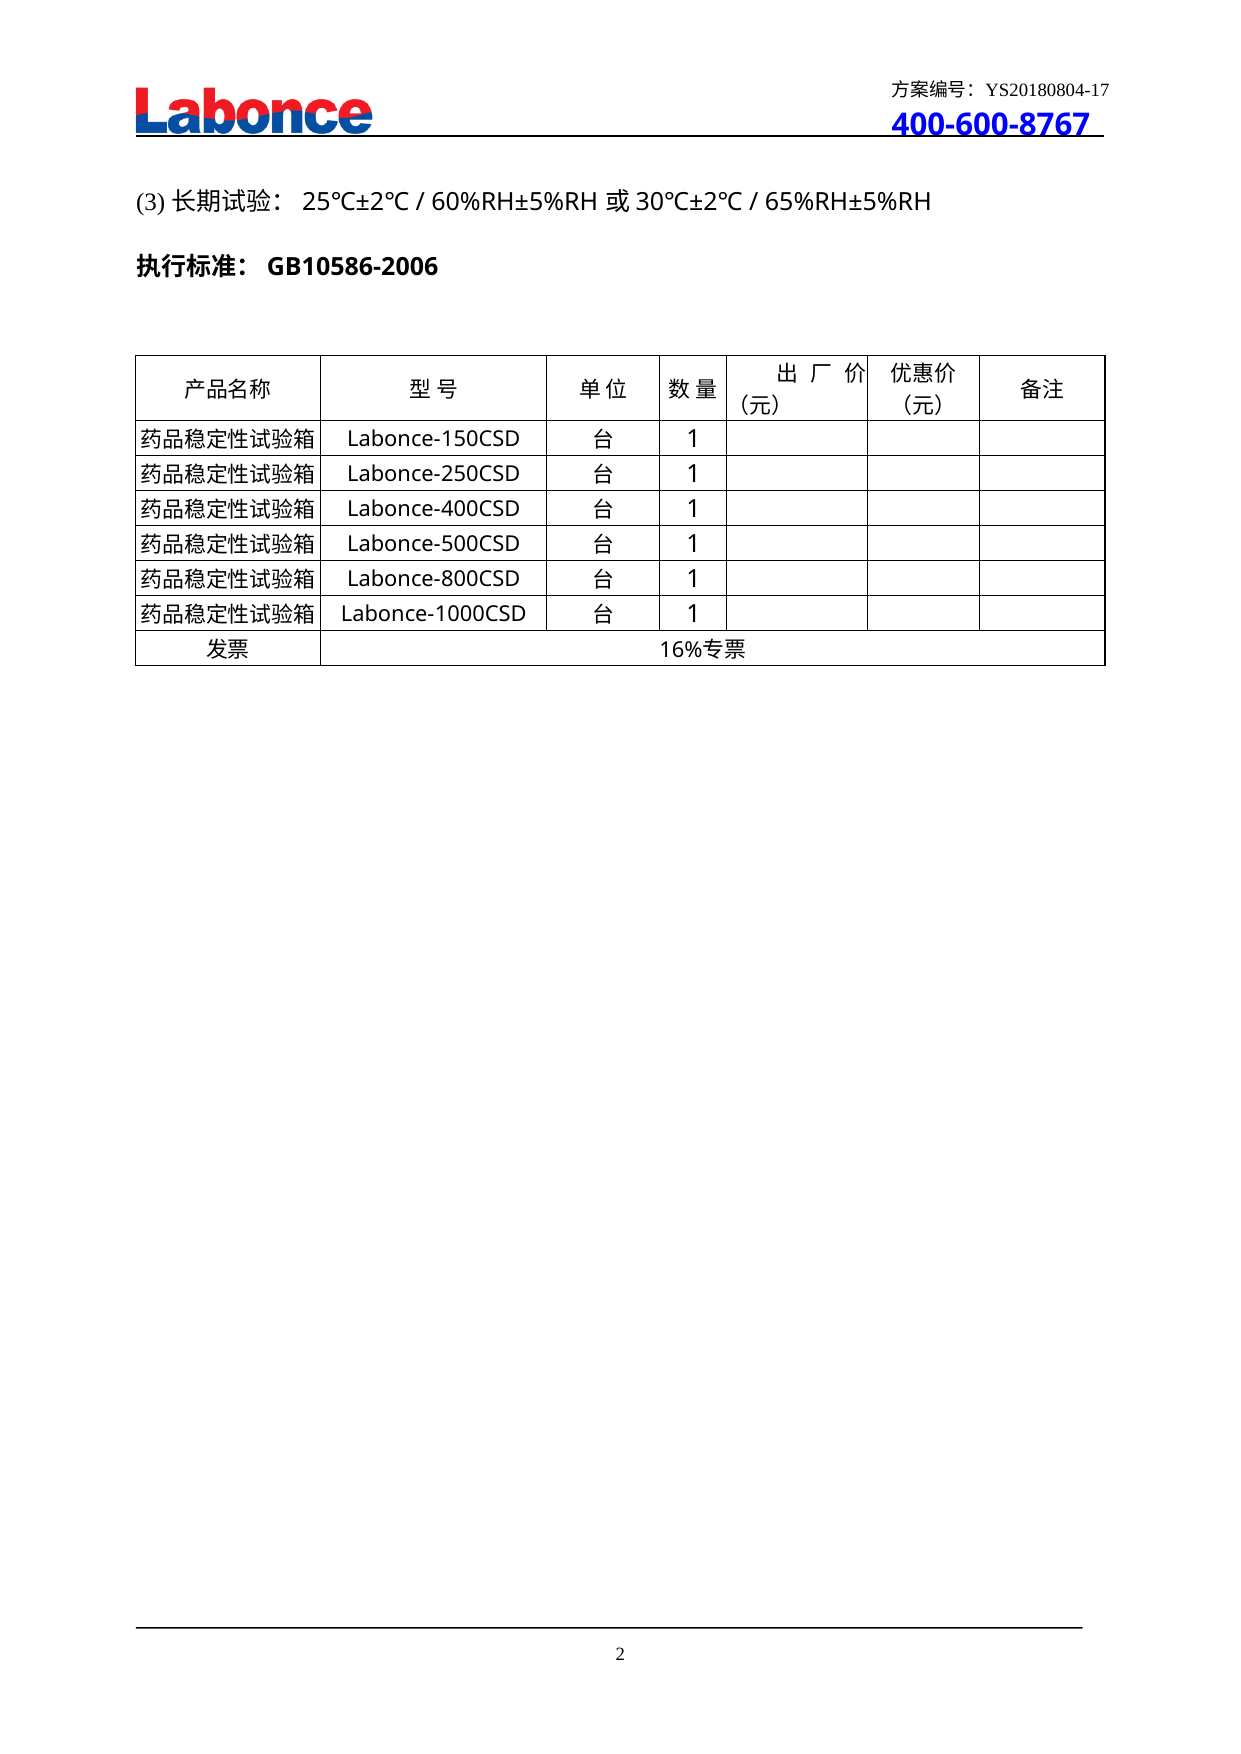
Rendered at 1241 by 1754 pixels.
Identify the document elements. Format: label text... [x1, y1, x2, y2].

table_cell [727, 491, 867, 525]
table_cell 1 [660, 491, 726, 525]
table_header 备注 [980, 356, 1104, 419]
table_cell 1 [660, 596, 726, 630]
table_cell 药品稳定性试验箱 [136, 456, 320, 490]
table_cell [868, 561, 979, 595]
table_cell [727, 421, 867, 454]
table_cell 16%专票 [321, 631, 1104, 664]
table_cell Labonce-1000CSD [321, 596, 546, 630]
table_cell [980, 491, 1104, 525]
table_cell Labonce-500CSD [321, 526, 546, 560]
table_cell [980, 561, 1104, 595]
table_cell [727, 526, 867, 560]
table_cell 1 [660, 561, 726, 595]
table_cell 台 [547, 421, 659, 454]
table_cell 药品稳定性试验箱 [136, 421, 320, 454]
table_cell [868, 421, 979, 454]
table_cell [727, 561, 867, 595]
table_header 出厂价（元） [727, 356, 867, 419]
picture [135, 82, 380, 134]
table_cell Labonce-250CSD [321, 456, 546, 490]
table_cell [980, 421, 1104, 454]
table_cell [980, 596, 1104, 630]
table_cell Labonce-800CSD [321, 561, 546, 595]
table_cell [868, 456, 979, 490]
table_cell [868, 491, 979, 525]
table_cell 药品稳定性试验箱 [136, 491, 320, 525]
table_cell [868, 526, 979, 560]
table_cell Labonce-150CSD [321, 421, 546, 454]
table_cell 台 [547, 456, 659, 490]
table_header 单 位 [547, 356, 659, 419]
table_header 数 量 [660, 356, 726, 419]
table_header 产品名称 [136, 356, 320, 419]
table_cell 台 [547, 596, 659, 630]
table_cell 发票 [136, 631, 320, 664]
table_cell 药品稳定性试验箱 [136, 561, 320, 595]
text (3) 长期试验： 25℃±2℃ / 60%RH±5%RH 或 30℃±2℃ / 65%RH±5%RH 执行标准： GB10586-2006 [136, 167, 1104, 297]
table_cell 台 [547, 561, 659, 595]
table_cell [980, 526, 1104, 560]
table_cell [980, 456, 1104, 490]
table_header 优惠价（元） [868, 356, 979, 419]
table_cell 台 [547, 526, 659, 560]
table_cell [727, 456, 867, 490]
table_cell 药品稳定性试验箱 [136, 526, 320, 560]
table_cell Labonce-400CSD [321, 491, 546, 525]
table_cell 1 [660, 456, 726, 490]
table_cell 药品稳定性试验箱 [136, 596, 320, 630]
table_cell [727, 596, 867, 630]
table_cell 1 [660, 526, 726, 560]
table_cell 台 [547, 491, 659, 525]
table_cell 1 [660, 421, 726, 454]
table_cell [868, 596, 979, 630]
table_header 型 号 [321, 356, 546, 419]
